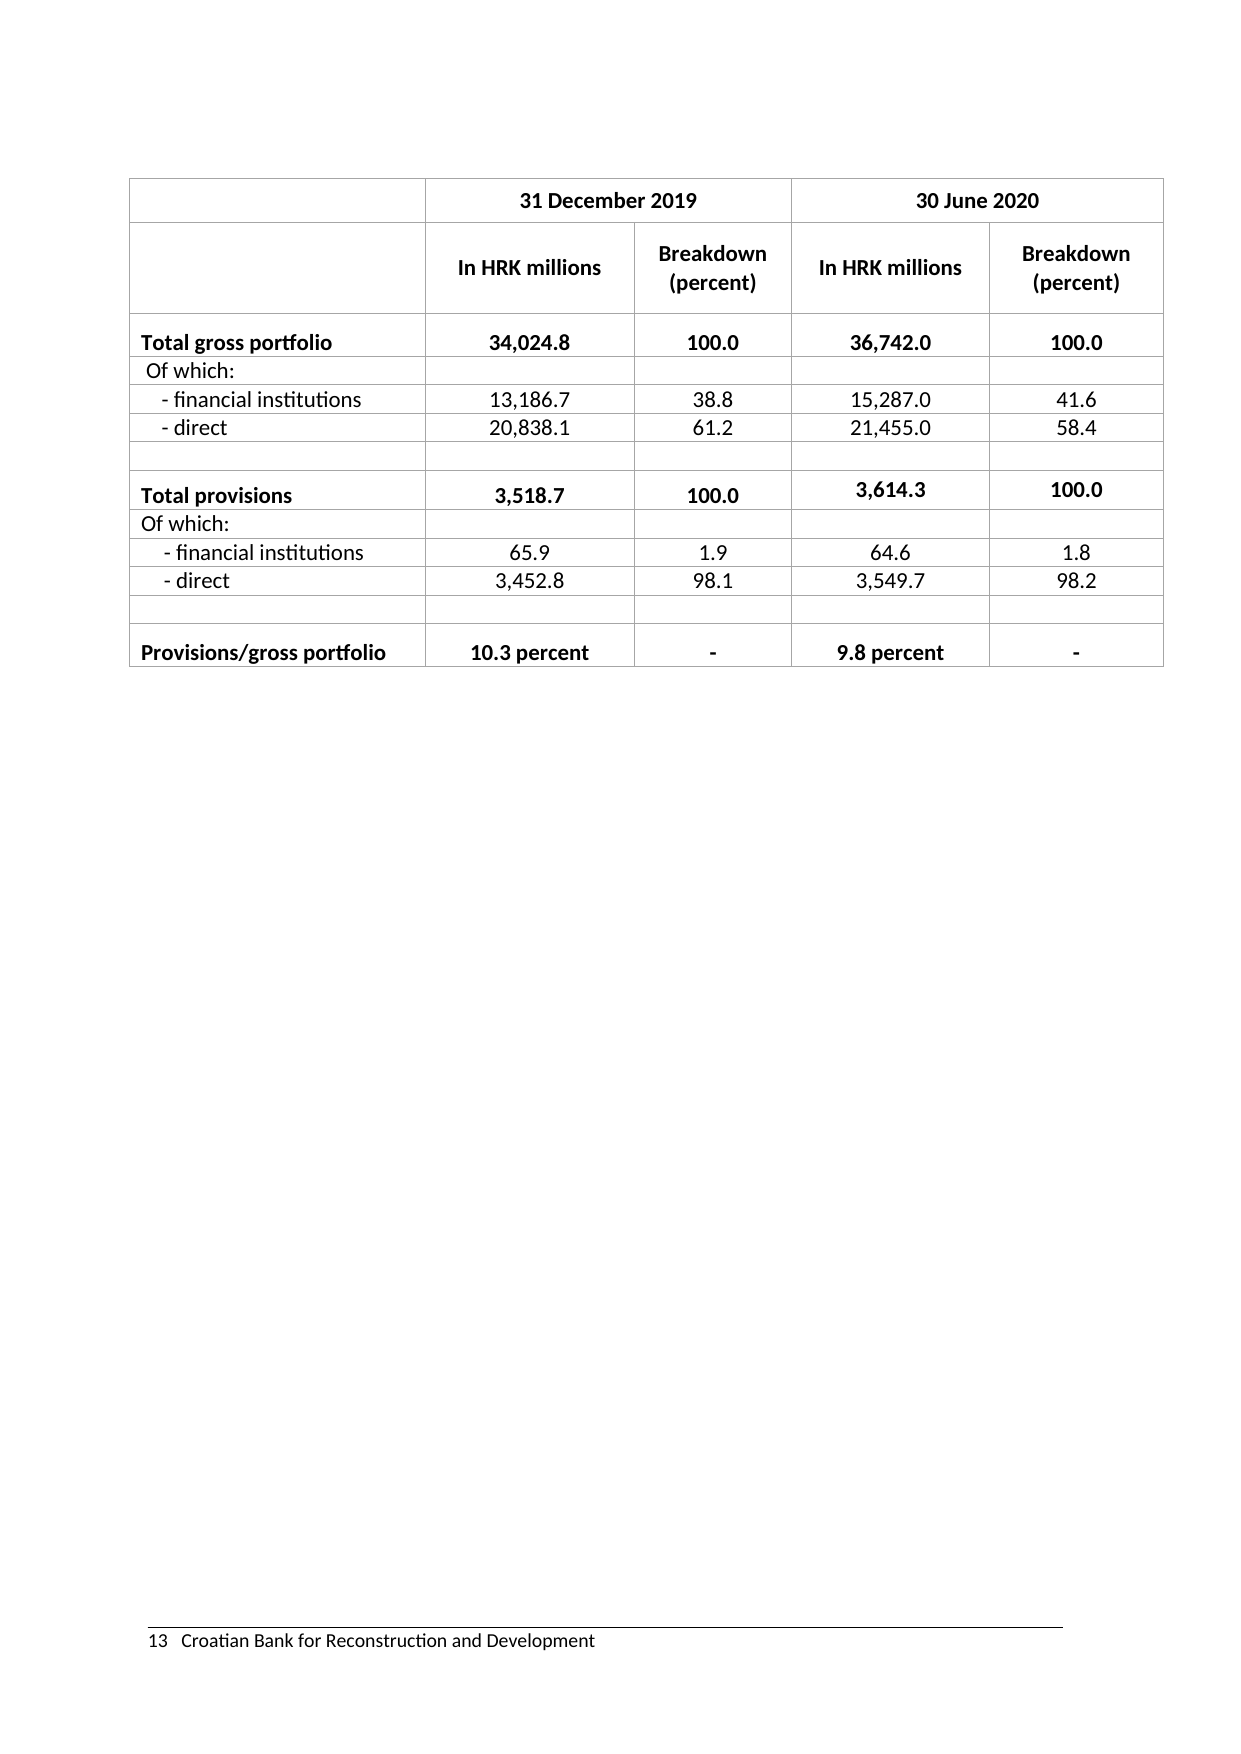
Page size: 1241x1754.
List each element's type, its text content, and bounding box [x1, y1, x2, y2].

table_cell Breakdown (percent) [635, 223, 791, 313]
table_cell 1.9 [635, 539, 791, 566]
table_cell [130, 442, 425, 470]
table_cell 38.8 [635, 385, 791, 413]
table_cell [990, 510, 1163, 537]
table_cell 100.0 [635, 314, 791, 356]
table_cell [635, 357, 791, 384]
table_cell 34,024.8 [426, 314, 634, 356]
table_cell In HRK millions [426, 223, 634, 313]
table_cell In HRK millions [792, 223, 989, 313]
table_cell 100.0 [635, 471, 791, 509]
table_cell Provisions/gross portfolio [130, 624, 425, 666]
table_header 30 June 2020 [792, 179, 1163, 222]
table_cell - financial institutions [130, 385, 425, 413]
table_cell [635, 510, 791, 537]
table_cell 1.8 [990, 539, 1163, 566]
table_header [130, 179, 425, 222]
table_cell 3,614.3 [792, 471, 989, 509]
table_cell Of which: [130, 357, 425, 384]
table_cell 13,186.7 [426, 385, 634, 413]
table_cell 20,838.1 [426, 414, 634, 441]
table_cell 98.2 [990, 567, 1163, 594]
table_cell [130, 223, 425, 313]
table_cell 100.0 [990, 471, 1163, 509]
table_cell 15,287.0 [792, 385, 989, 413]
table_cell [792, 510, 989, 537]
table_cell 58.4 [990, 414, 1163, 441]
table_cell [426, 510, 634, 537]
table_cell 3,452.8 [426, 567, 634, 594]
table_cell Breakdown (percent) [990, 223, 1163, 313]
table_cell - [990, 624, 1163, 666]
table_cell [635, 442, 791, 470]
table_cell 21,455.0 [792, 414, 989, 441]
table_cell [990, 357, 1163, 384]
table_cell Total provisions [130, 471, 425, 509]
table_cell 41.6 [990, 385, 1163, 413]
table_cell [426, 357, 634, 384]
table_header 31 December 2019 [426, 179, 791, 222]
table_cell - direct [130, 567, 425, 594]
table_cell Of which: [130, 510, 425, 537]
table_cell 61.2 [635, 414, 791, 441]
table_cell [426, 442, 634, 470]
table_cell 65.9 [426, 539, 634, 566]
table_cell 64.6 [792, 539, 989, 566]
table_cell Total gross portfolio [130, 314, 425, 356]
table_cell 9.8 percent [792, 624, 989, 666]
table_cell [792, 357, 989, 384]
table_cell 3,518.7 [426, 471, 634, 509]
table_cell [792, 596, 989, 623]
table_cell 3,549.7 [792, 567, 989, 594]
table_cell [990, 596, 1163, 623]
table_cell - direct [130, 414, 425, 441]
table_cell [792, 442, 989, 470]
table_cell - financial institutions [130, 539, 425, 566]
table_cell - [635, 624, 791, 666]
table_cell 36,742.0 [792, 314, 989, 356]
table_cell [130, 596, 425, 623]
table_cell 10.3 percent [426, 624, 634, 666]
table_cell 100.0 [990, 314, 1163, 356]
table_cell [635, 596, 791, 623]
table_cell 98.1 [635, 567, 791, 594]
table_cell [990, 442, 1163, 470]
table_cell [426, 596, 634, 623]
